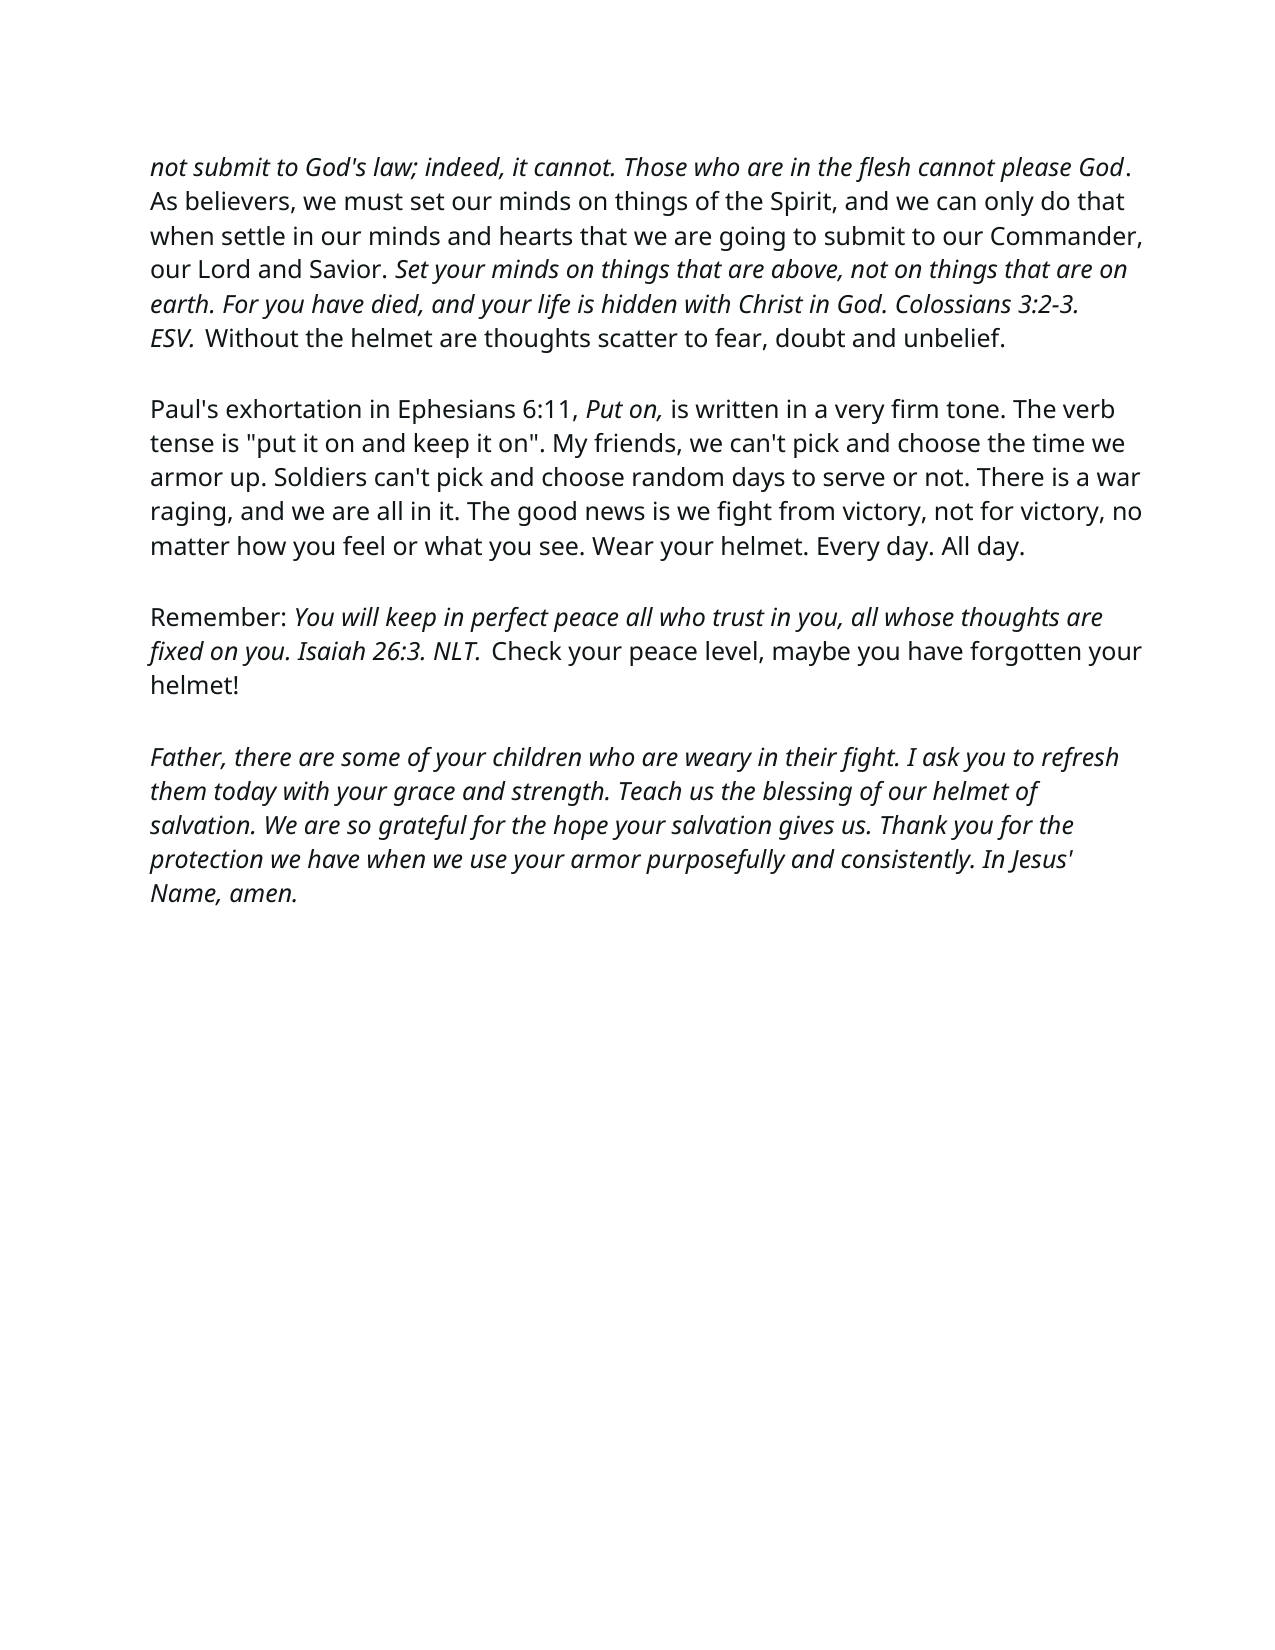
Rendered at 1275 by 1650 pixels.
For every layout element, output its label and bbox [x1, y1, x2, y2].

table_header [150, 150, 1150, 926]
